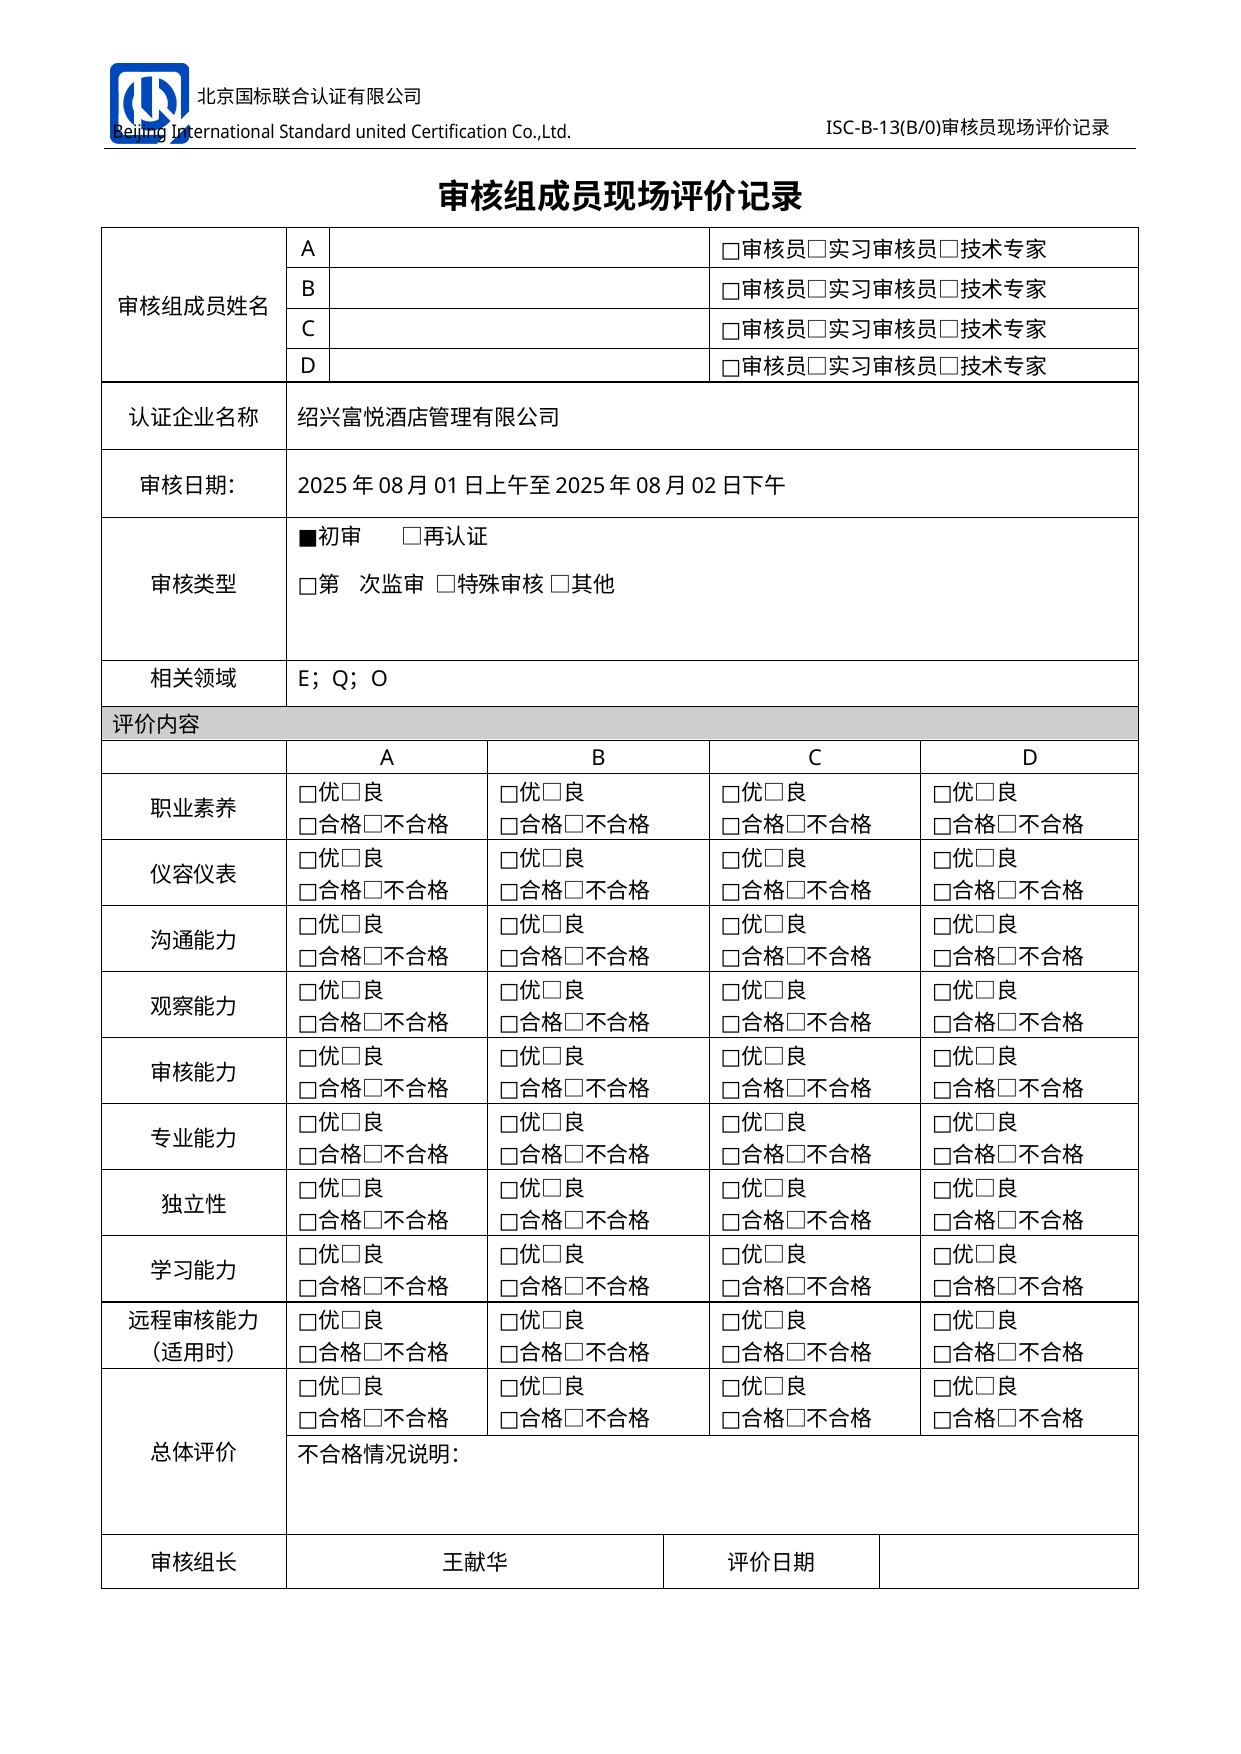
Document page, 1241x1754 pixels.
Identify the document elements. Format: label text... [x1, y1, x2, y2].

table_cell 评价内容 [102, 707, 1138, 739]
table_cell 认证企业名称 [102, 383, 286, 449]
table_cell □优□良 □合格□不合格 [287, 1104, 487, 1169]
table_cell □优□良 □合格□不合格 [710, 1369, 920, 1435]
table_cell □优□良 □合格□不合格 [921, 1104, 1138, 1169]
table_cell 2025年08月01日上午至2025年08月02日下午 [287, 450, 1138, 517]
table_cell □优□良 □合格□不合格 [488, 972, 709, 1037]
table_cell 总体评价 [102, 1369, 286, 1534]
table_cell □优□良 □合格□不合格 [488, 774, 709, 839]
table_cell D [287, 349, 329, 381]
table_cell 沟通能力 [102, 906, 286, 971]
table_cell [330, 349, 709, 381]
table_cell 远程审核能力 （适用时） [102, 1303, 286, 1367]
table_cell □优□良 □合格□不合格 [287, 840, 487, 905]
table_cell C [287, 309, 329, 348]
table_cell □优□良 □合格□不合格 [488, 1170, 709, 1235]
table_cell ■初审 □再认证 □第 次监审 □特殊审核 □其他 [287, 518, 1138, 660]
table_cell □优□良 □合格□不合格 [287, 774, 487, 839]
table_cell □优□良 □合格□不合格 [921, 1303, 1138, 1367]
table_cell □优□良 □合格□不合格 [710, 1303, 920, 1367]
table_cell [880, 1535, 1138, 1587]
table_cell □优□良 □合格□不合格 [287, 1236, 487, 1301]
table_header A [287, 228, 329, 267]
table_cell B [287, 268, 329, 308]
table_cell □优□良 □合格□不合格 [710, 840, 920, 905]
table_cell □优□良 □合格□不合格 [710, 972, 920, 1037]
table_cell □优□良 □合格□不合格 [710, 1038, 920, 1103]
table_cell E；Q；O [287, 661, 1138, 706]
table_cell □审核员□实习审核员□技术专家 [710, 309, 1138, 348]
table_header [330, 228, 709, 267]
table_cell □优□良 □合格□不合格 [287, 1303, 487, 1367]
table_cell 观察能力 [102, 972, 286, 1037]
table_cell □优□良 □合格□不合格 [488, 1038, 709, 1103]
table_cell [330, 268, 709, 308]
table_cell □优□良 □合格□不合格 [488, 1236, 709, 1301]
table_cell 审核类型 [102, 518, 286, 660]
table_cell □优□良 □合格□不合格 [710, 774, 920, 839]
table_cell 评价日期 [664, 1535, 879, 1587]
table_cell □优□良 □合格□不合格 [488, 906, 709, 971]
table_cell □优□良 □合格□不合格 [287, 1369, 487, 1435]
table_cell □优□良 □合格□不合格 [287, 906, 487, 971]
table_cell □优□良 □合格□不合格 [921, 1236, 1138, 1301]
table_cell 审核组长 [102, 1535, 286, 1587]
table_cell □优□良 □合格□不合格 [710, 1170, 920, 1235]
table_cell □审核员□实习审核员□技术专家 [710, 268, 1138, 308]
table_cell □优□良 □合格□不合格 [921, 774, 1138, 839]
table_cell 审核能力 [102, 1038, 286, 1103]
table_cell 相关领域 [102, 661, 286, 706]
table_cell □优□良 □合格□不合格 [710, 1236, 920, 1301]
table_cell □优□良 □合格□不合格 [488, 840, 709, 905]
table_cell A [287, 741, 487, 773]
table_cell □优□良 □合格□不合格 [287, 972, 487, 1037]
table_cell □优□良 □合格□不合格 [488, 1303, 709, 1367]
table_cell 职业素养 [102, 774, 286, 839]
table_cell □优□良 □合格□不合格 [287, 1170, 487, 1235]
table_cell □优□良 □合格□不合格 [921, 906, 1138, 971]
table_cell 专业能力 [102, 1104, 286, 1169]
table_cell 学习能力 [102, 1236, 286, 1301]
table_cell 绍兴富悦酒店管理有限公司 [287, 383, 1138, 449]
table_cell □优□良 □合格□不合格 [710, 1104, 920, 1169]
table_cell □审核员□实习审核员□技术专家 [710, 349, 1138, 381]
text 审核组成员现场评价记录 [112, 162, 1128, 227]
table_cell □优□良 □合格□不合格 [287, 1038, 487, 1103]
table_cell □优□良 □合格□不合格 [921, 972, 1138, 1037]
table_cell □优□良 □合格□不合格 [710, 906, 920, 971]
table_cell 审核日期： [102, 450, 286, 517]
table_cell 王献华 [287, 1535, 663, 1587]
table_cell B [488, 741, 709, 773]
table_cell □优□良 □合格□不合格 [921, 1038, 1138, 1103]
table_cell □优□良 □合格□不合格 [488, 1104, 709, 1169]
picture [110, 63, 190, 144]
table_cell 独立性 [102, 1170, 286, 1235]
table_cell [330, 309, 709, 348]
table_cell □优□良 □合格□不合格 [921, 840, 1138, 905]
table_cell 仪容仪表 [102, 840, 286, 905]
table_cell [102, 741, 286, 773]
table_cell D [921, 741, 1138, 773]
table_cell □优□良 □合格□不合格 [921, 1170, 1138, 1235]
table_header 审核组成员姓名 [102, 228, 286, 381]
table_header □审核员□实习审核员□技术专家 [710, 228, 1138, 267]
table_cell 不合格情况说明： [287, 1436, 1138, 1534]
table_cell C [710, 741, 920, 773]
table_cell □优□良 □合格□不合格 [488, 1369, 709, 1435]
table_cell □优□良 □合格□不合格 [921, 1369, 1138, 1435]
